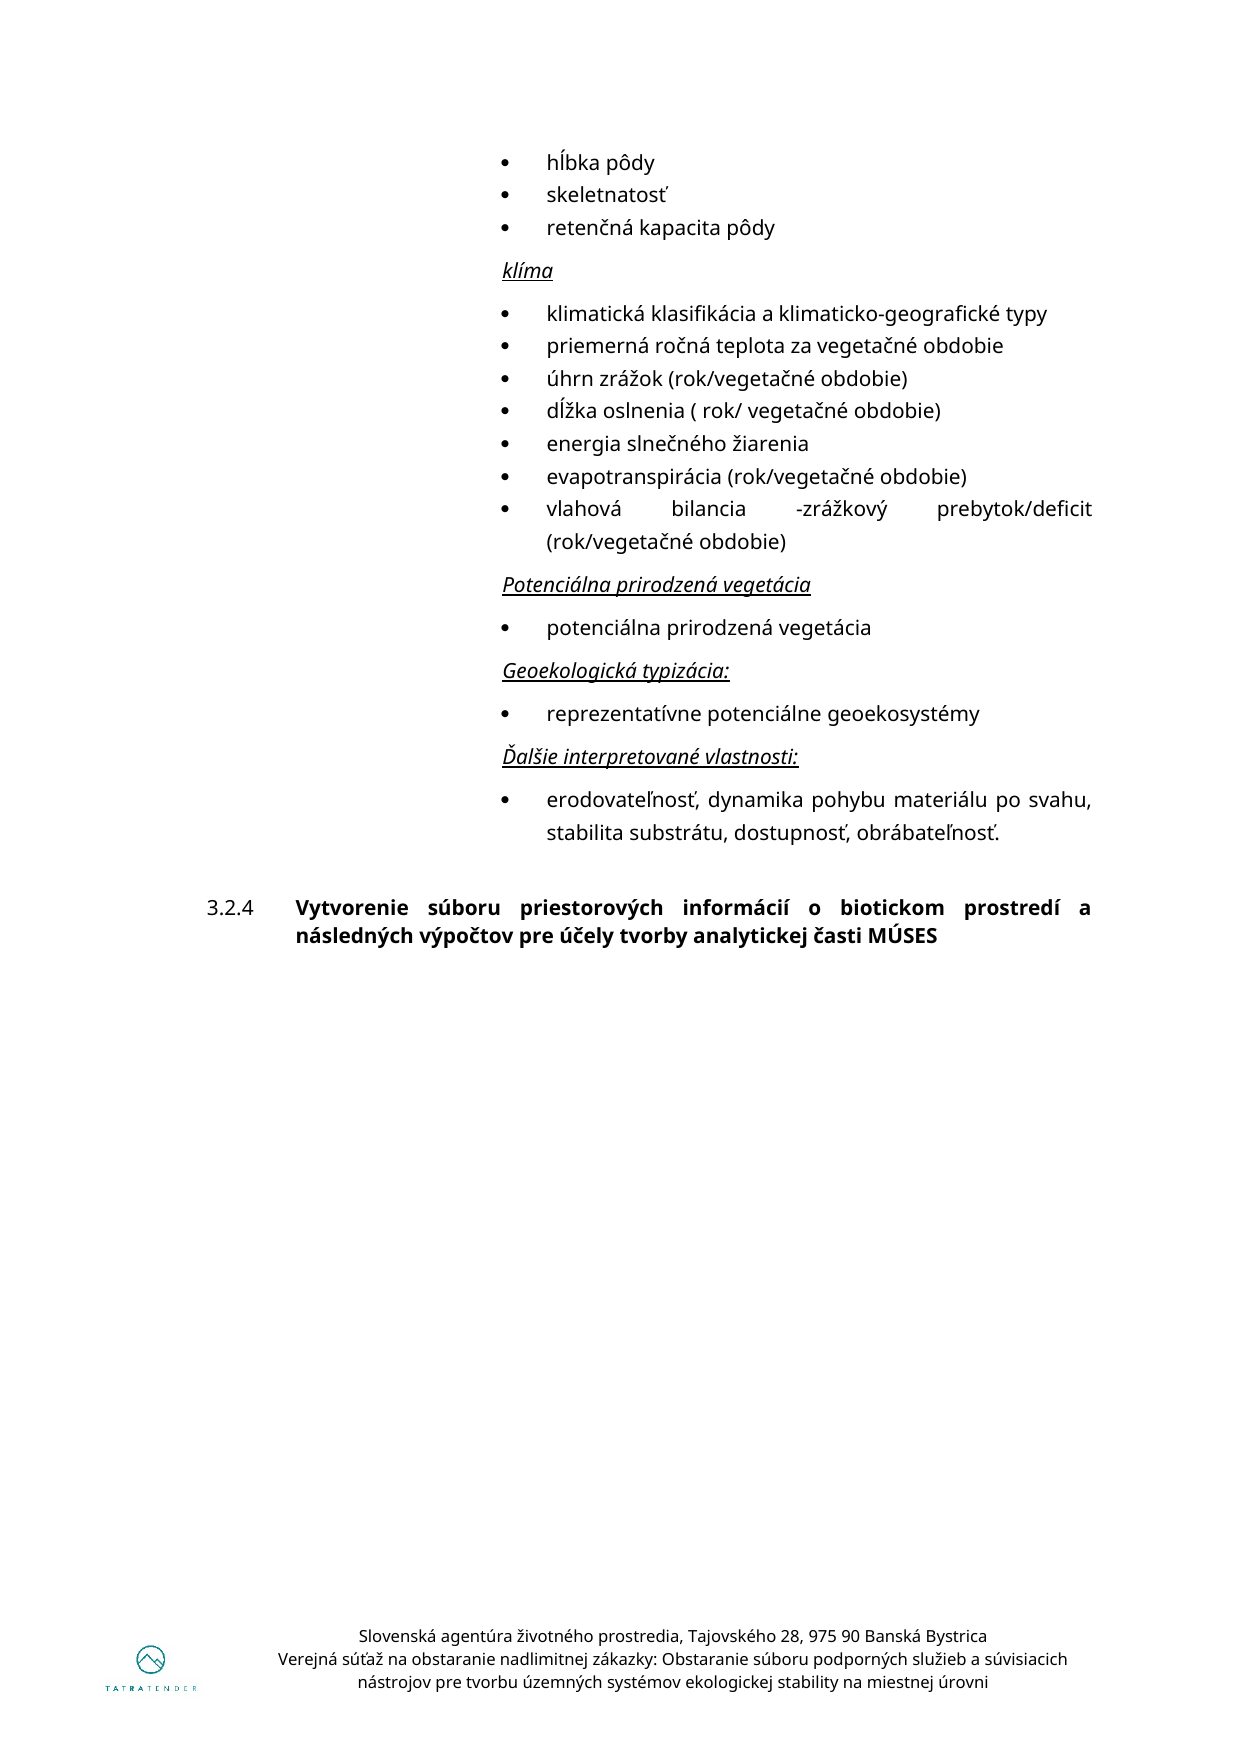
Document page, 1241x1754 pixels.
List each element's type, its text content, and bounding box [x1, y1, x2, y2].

list klimatická klasifikácia a klimaticko-geografické typy [501, 299, 1093, 327]
list skeletnatosť [501, 180, 1093, 209]
subtitle Vytvorenie súboru priestorových informácií o biotickom prostredí a následných výpočtov pre účely tvorby analytickej časti MÚSES [207, 893, 1093, 950]
text klíma [502, 256, 1093, 284]
list dĺžka oslnenia ( rok/ vegetačné obdobie) [501, 397, 1093, 425]
list reprezentatívne potenciálne geoekosystémy [501, 699, 1093, 728]
list evapotranspirácia (rok/vegetačné obdobie) [501, 462, 1093, 490]
list potenciálna prirodzená vegetácia [501, 613, 1093, 642]
text Ďalšie interpretované vlastnosti: [502, 742, 1093, 771]
list úhrn zrážok (rok/vegetačné obdobie) [501, 364, 1093, 392]
list vlahová bilancia -zrážkový prebytok/deficit (rok/vegetačné obdobie) [501, 494, 1093, 556]
list erodovateľnosť, dynamika pohybu materiálu po svahu, stabilita substrátu, dostupnosť, obrábateľnosť. [501, 785, 1093, 846]
text Geoekologická typizácia: [502, 656, 1093, 684]
list energia slnečného žiarenia [501, 429, 1093, 458]
text Potenciálna prirodzená vegetácia [502, 570, 1093, 598]
list retenčná kapacita pôdy [501, 213, 1093, 241]
list priemerná ročná teplota za vegetačné obdobie [501, 331, 1093, 360]
list hĺbka pôdy [501, 148, 1093, 176]
picture [84, 1621, 217, 1715]
